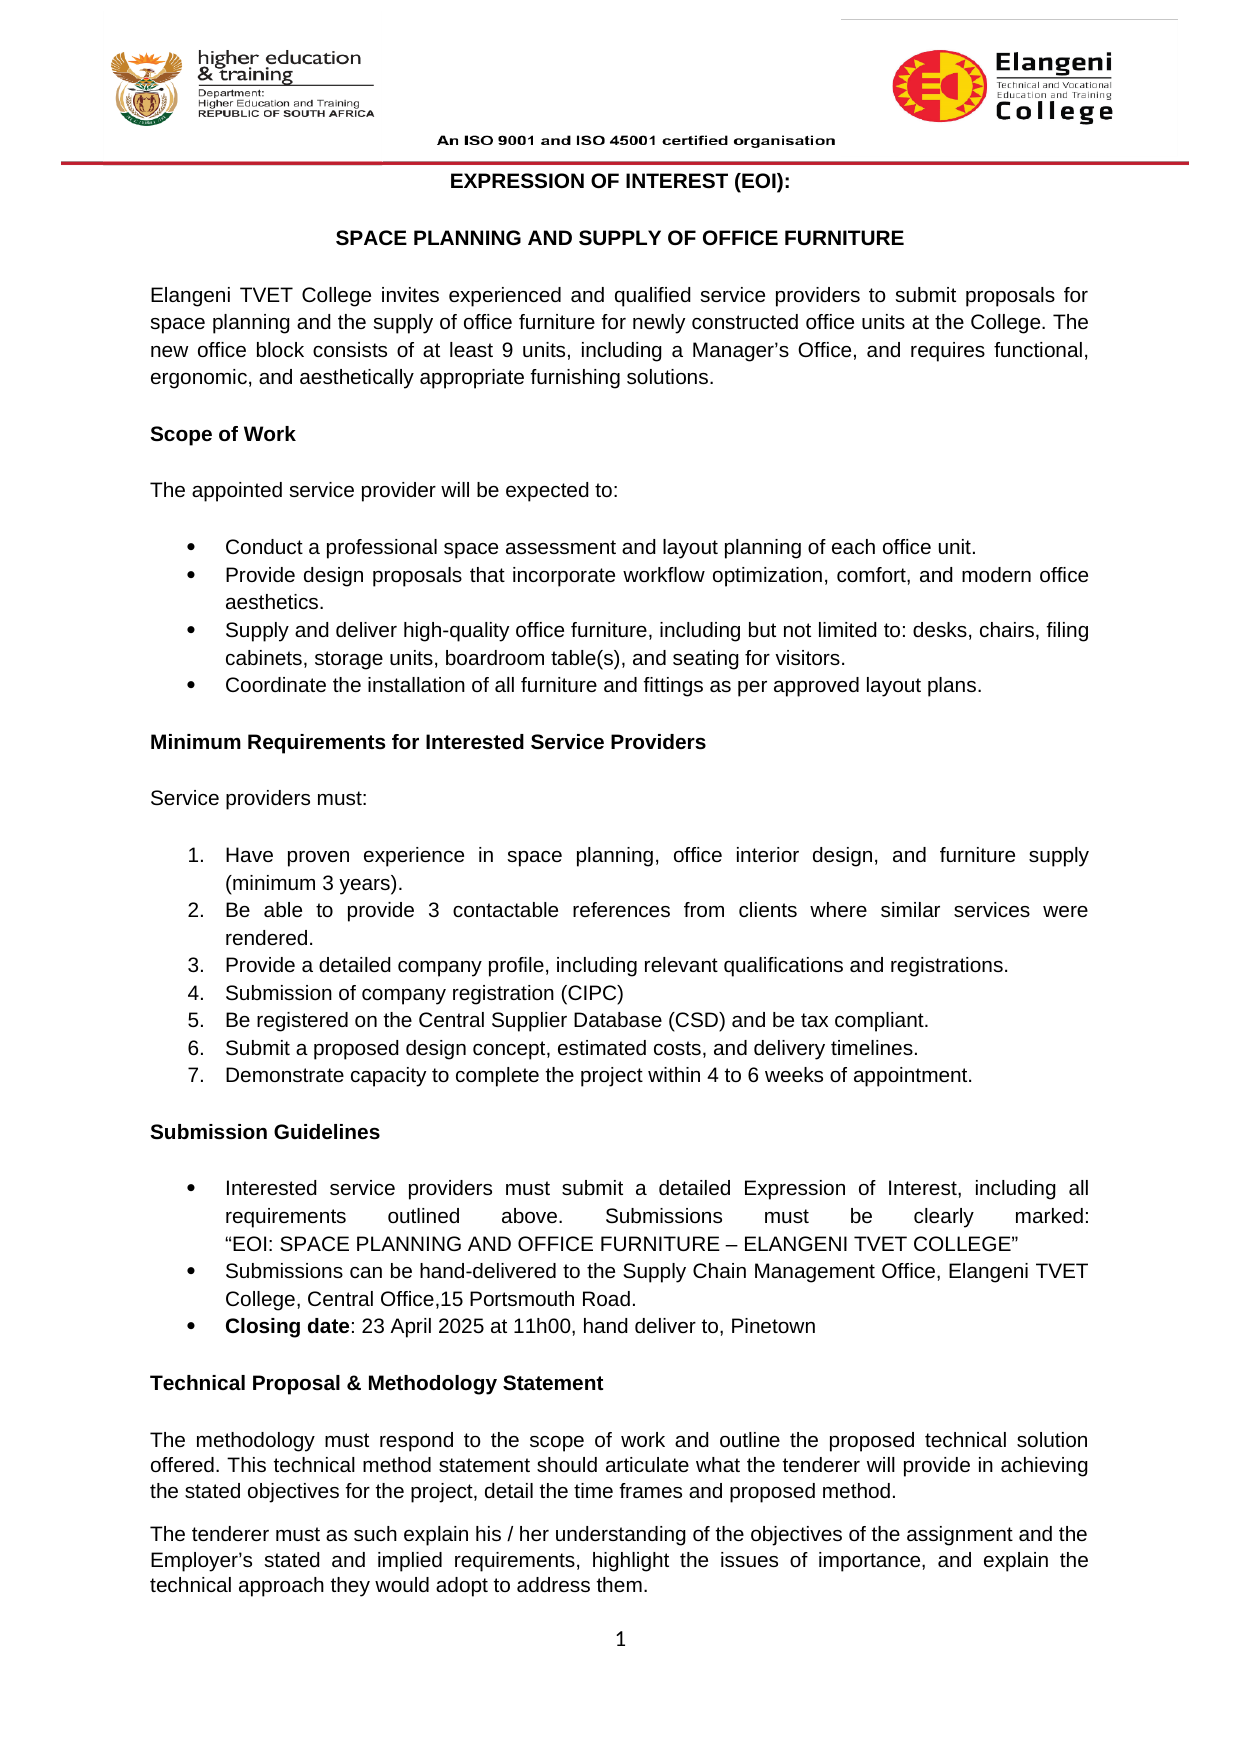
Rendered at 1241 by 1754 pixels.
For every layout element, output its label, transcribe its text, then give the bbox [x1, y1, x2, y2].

text The appointed service provider will be expected to: [150, 478, 1090, 502]
list Submission of company registration (CIPC) [187, 980, 1090, 1004]
list Submit a proposed design concept, estimated costs, and delivery timelines. [187, 1035, 1090, 1059]
text The methodology must respond to the scope of work and outline the proposed technical solution offered. This technical method statement should articulate what the tenderer will provide in achieving the stated objectives for the project, detail the time frames and proposed method. [150, 1427, 1090, 1503]
list Provide a detailed company profile, including relevant qualifications and registrations. [187, 953, 1090, 977]
list Provide design proposals that incorporate workflow optimization, comfort, and modern office aesthetics. [187, 563, 1090, 614]
text SPACE PLANNING AND SUPPLY OF OFFICE FURNITURE [150, 226, 1090, 250]
list Conduct a professional space assessment and layout planning of each office unit. [187, 535, 1090, 559]
text Scope of Work [150, 422, 1090, 446]
text Technical Proposal & Methodology Statement [150, 1371, 1090, 1395]
picture [61, 11, 1191, 166]
list Demonstrate capacity to complete the project within 4 to 6 weeks of appointment. [187, 1063, 1090, 1087]
list Closing date: 23 April 2025 at 11h00, hand deliver to, Pinetown [187, 1314, 1090, 1338]
list Submissions can be hand-delivered to the Supply Chain Management Office, Elangeni TVET College, Central Office,15 Portsmouth Road. [187, 1259, 1090, 1310]
text Service providers must: [150, 786, 1090, 810]
text Elangeni TVET College invites experienced and qualified service providers to submit proposals for space planning and the supply of office furniture for newly constructed office units at the College. The new office block consists of at least 9 units, including a Manager’s Office, and requires functional, ergonomic, and aesthetically appropriate furnishing solutions. [150, 282, 1090, 389]
text EXPRESSION OF INTEREST (EOI): [150, 150, 1090, 193]
list Interested service providers must submit a detailed Expression of Interest, including all requirements outlined above. Submissions must be clearly marked: “EOI: SPACE PLANNING AND OFFICE FURNITURE – ELANGENI TVET COLLEGE” [187, 1176, 1090, 1255]
text Submission Guidelines [150, 1119, 1090, 1143]
list Have proven experience in space planning, office interior design, and furniture supply (minimum 3 years). [187, 843, 1090, 894]
list Coordinate the installation of all furniture and fittings as per approved layout plans. [187, 673, 1090, 697]
list Be registered on the Central Supplier Database (CSD) and be tax compliant. [187, 1008, 1090, 1032]
list Be able to provide 3 contactable references from clients where similar services were rendered. [187, 898, 1090, 949]
text Minimum Requirements for Interested Service Providers [150, 729, 1090, 753]
text The tenderer must as such explain his / her understanding of the objectives of the assignment and the Employer’s stated and implied requirements, highlight the issues of importance, and explain the technical approach they would adopt to address them. [150, 1522, 1090, 1597]
list Supply and deliver high-quality office furniture, including but not limited to: desks, chairs, filing cabinets, storage units, boardroom table(s), and seating for visitors. [187, 618, 1090, 669]
